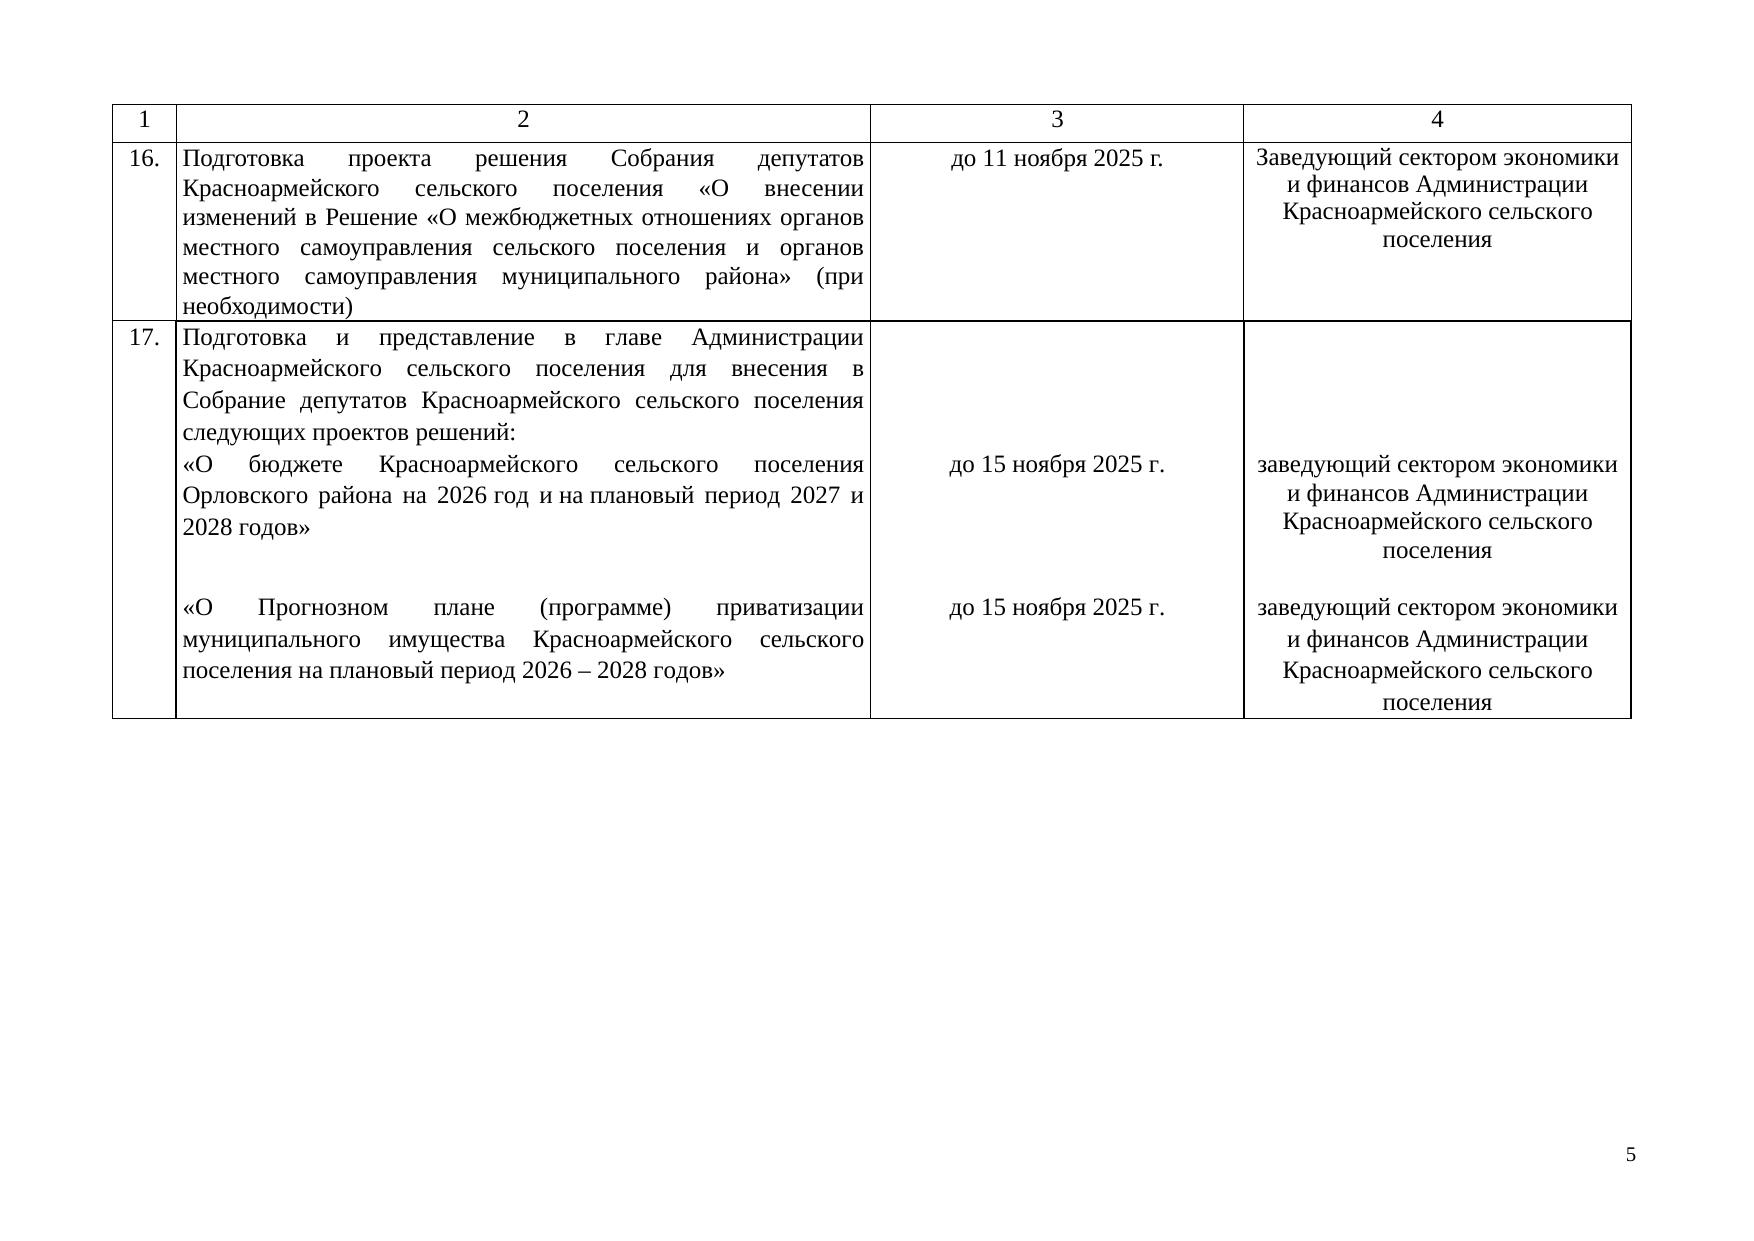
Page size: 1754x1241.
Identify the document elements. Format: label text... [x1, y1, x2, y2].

table_header 2 [177, 105, 870, 142]
table_cell Подготовка проекта решения Собрания депутатов Красноармейского сельского поселения «О внесении изменений в Решение «О межбюджетных отношениях органов местного самоуправления сельского поселения и органов местного самоуправления муниципального района» (при необходимости) [177, 143, 870, 320]
table_cell Заведующий сектором экономики и финансов Администрации Красноармейского сельского поселения [1244, 143, 1631, 320]
table_cell до 11 ноября 2025 г. [871, 143, 1243, 320]
table_header 1 [113, 105, 176, 142]
table_cell до 15 ноября 2025 г. [871, 591, 1243, 718]
table_cell заведующий сектором экономики и финансов Администрации Красноармейского сельского поселения [1245, 448, 1630, 591]
table_cell Подготовка и представление в главе Администрации Красноармейского сельского поселения для внесения в Собрание депутатов Красноармейского сельского поселения следующих проектов решений: [177, 322, 870, 448]
table_cell 16. [113, 143, 176, 320]
table_header 3 [871, 105, 1243, 142]
table_cell 17. [113, 321, 175, 718]
table_cell заведующий сектором экономики и финансов Администрации Красноармейского сельского поселения [1245, 591, 1630, 718]
table_cell «О бюджете Красноармейского сельского поселения Орловского района на 2026 год и на плановый период 2027 и 2028 годов» [177, 448, 870, 591]
table_cell «О Прогнозном плане (программе) приватизации муниципального имущества Красноармейского сельского поселения на плановый период 2026 – 2028 годов» [177, 591, 870, 718]
table_cell [1245, 322, 1630, 448]
table_cell [871, 322, 1243, 448]
table_cell до 15 ноября 2025 г. [871, 448, 1243, 591]
table_header 4 [1244, 105, 1631, 142]
